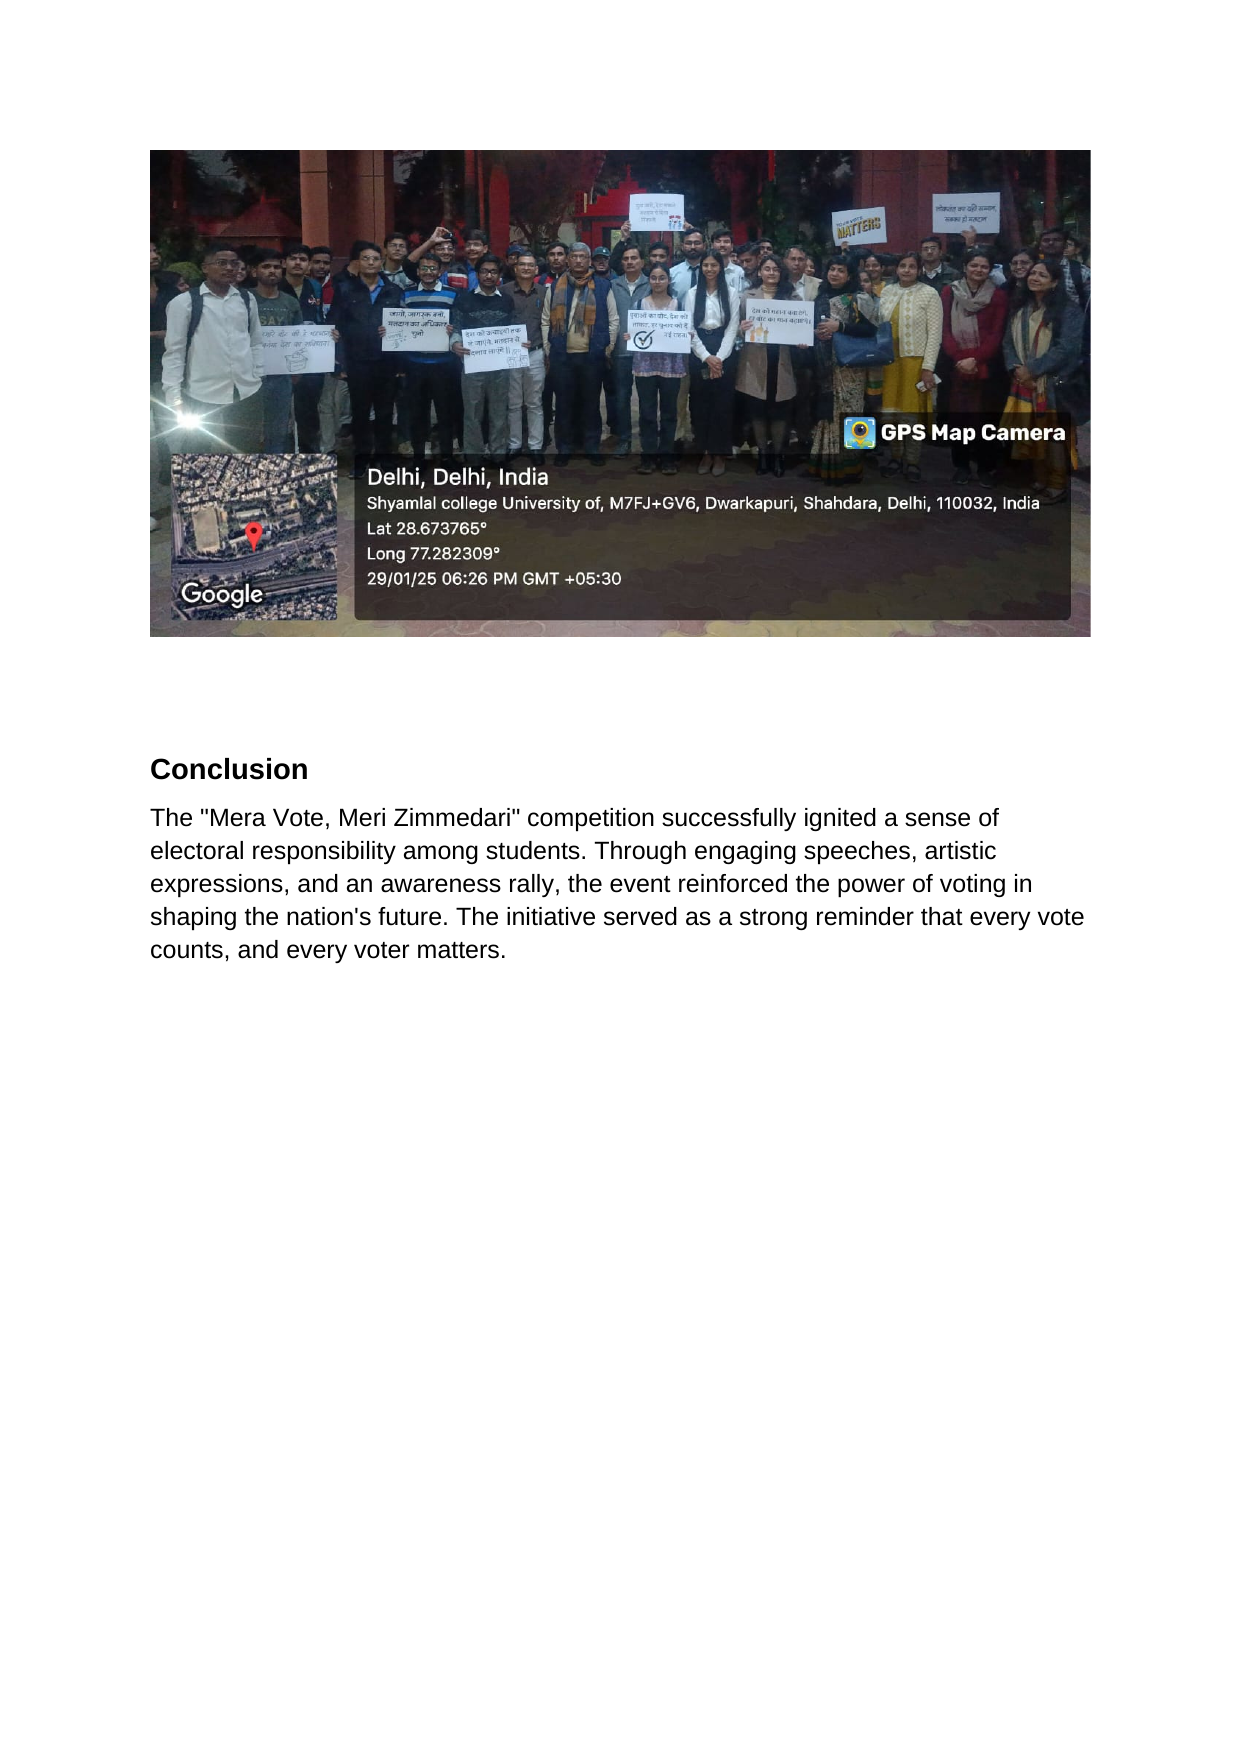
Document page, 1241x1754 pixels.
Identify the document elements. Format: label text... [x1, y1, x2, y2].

text The "Mera Vote, Meri Zimmedari" competition successfully ignited a sense of electoral responsibility among students. Through engaging speeches, artistic expressions, and an awareness rally, the event reinforced the power of voting in shaping the nation's future. The initiative served as a strong reminder that every vote counts, and every voter matters. [150, 803, 1090, 964]
text Conclusion [150, 752, 1090, 786]
picture [150, 150, 1091, 637]
